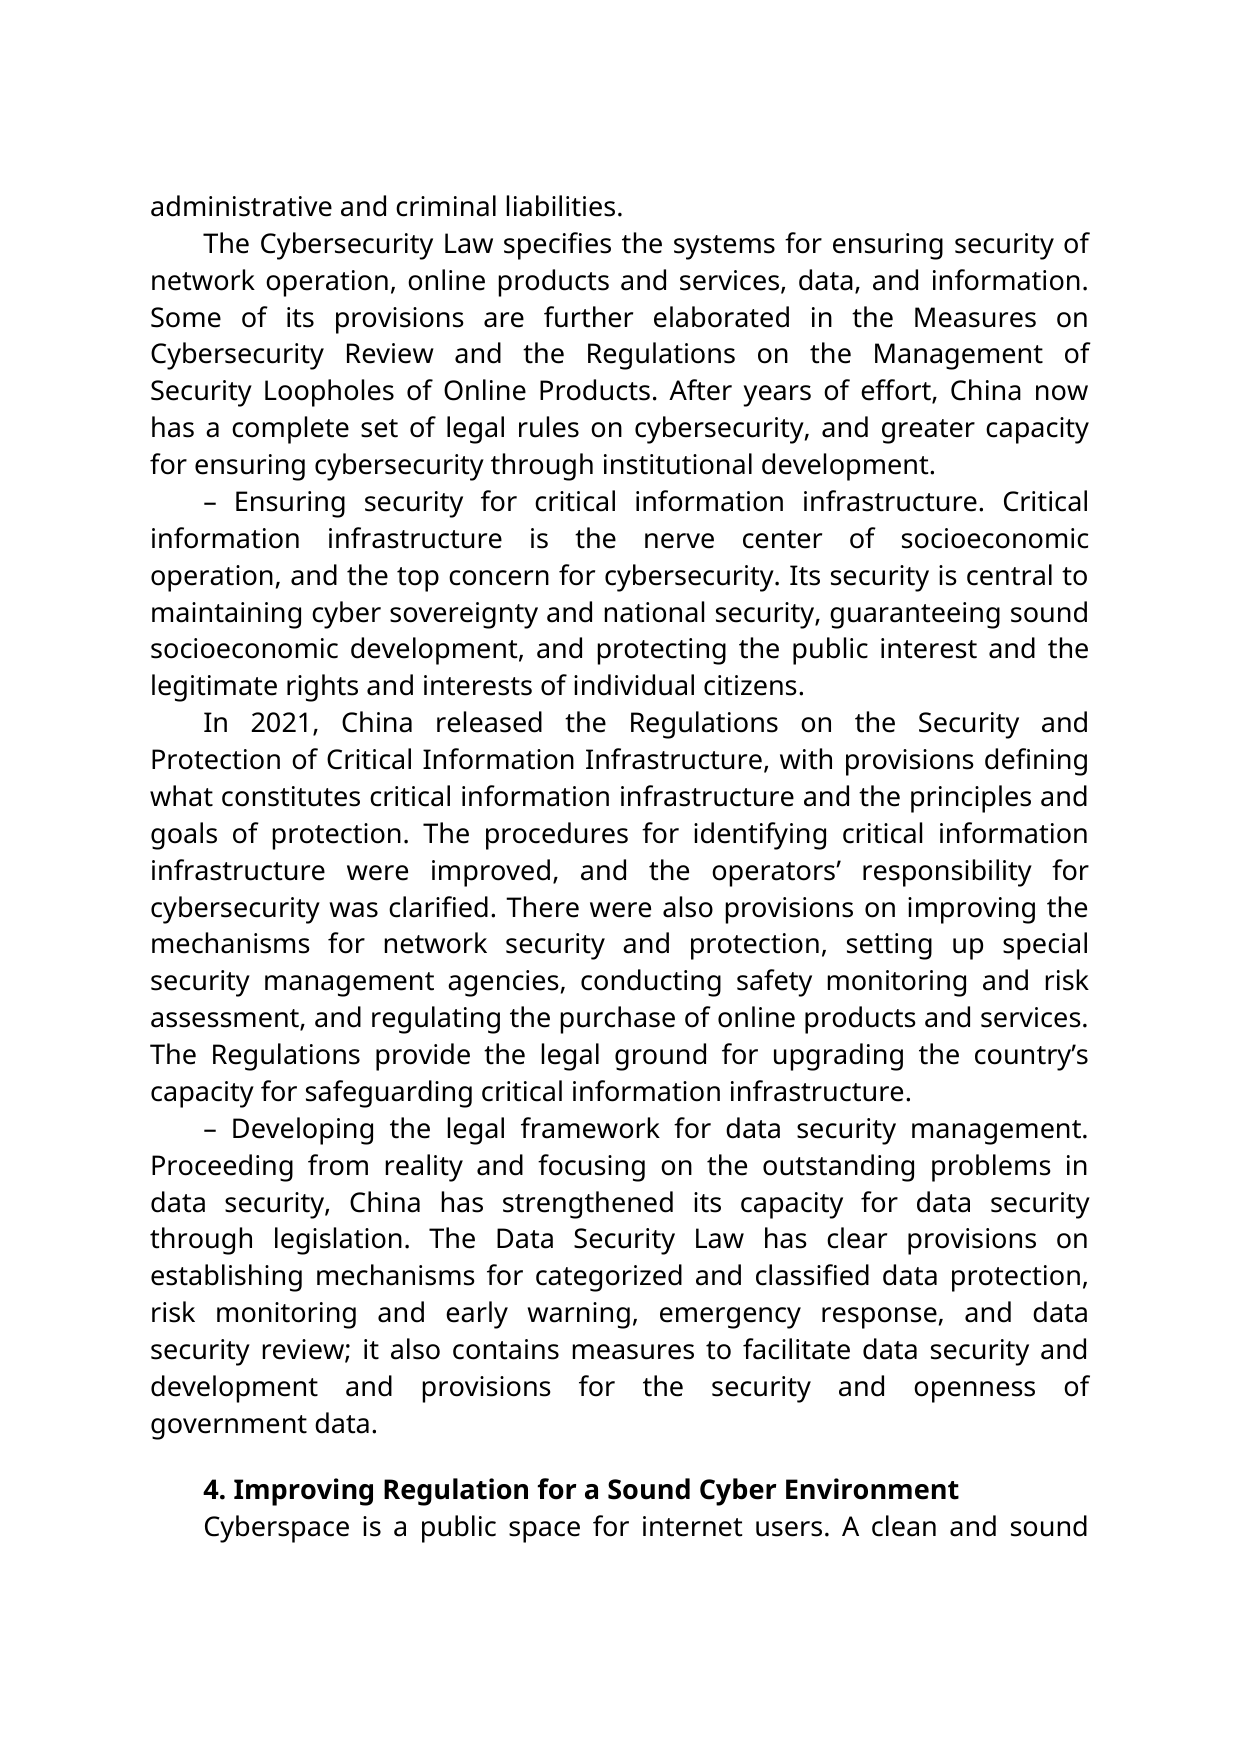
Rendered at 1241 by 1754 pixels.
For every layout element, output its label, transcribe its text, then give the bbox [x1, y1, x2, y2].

text In 2021, China released the Regulations on the Security and Protection of Critical Information Infrastructure, with provisions defining what constitutes critical information infrastructure and the principles and goals of protection. The procedures for identifying critical information infrastructure were improved, and the operators’ responsibility for cybersecurity was clarified. There were also provisions on improving the mechanisms for network security and protection, setting up special security management agencies, conducting safety monitoring and risk assessment, and regulating the purchase of online products and services. The Regulations provide the legal ground for upgrading the country’s capacity for safeguarding critical information infrastructure. [150, 704, 1090, 1109]
text The Cybersecurity Law specifies the systems for ensuring security of network operation, online products and services, data, and information. Some of its provisions are further elaborated in the Measures on Cybersecurity Review and the Regulations on the Management of Security Loopholes of Online Products. After years of effort, China now has a complete set of legal rules on cybersecurity, and greater capacity for ensuring cybersecurity through institutional development. [150, 224, 1090, 482]
text – Ensuring security for critical information infrastructure. Critical information infrastructure is the nerve center of socioeconomic operation, and the top concern for cybersecurity. Its security is central to maintaining cyber sovereignty and national security, guaranteeing sound socioeconomic development, and protecting the public interest and the legitimate rights and interests of individual citizens. [150, 482, 1090, 704]
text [150, 1508, 1090, 1544]
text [150, 187, 1090, 224]
text – Developing the legal framework for data security management. Proceeding from reality and focusing on the outstanding problems in data security, China has strengthened its capacity for data security through legislation. The Data Security Law has clear provisions on establishing mechanisms for categorized and classified data protection, risk monitoring and early warning, emergency response, and data security review; it also contains measures to facilitate data security and development and provisions for the security and openness of government data. [150, 1109, 1090, 1441]
text 4. Improving Regulation for a Sound Cyber Environment [150, 1471, 1090, 1508]
